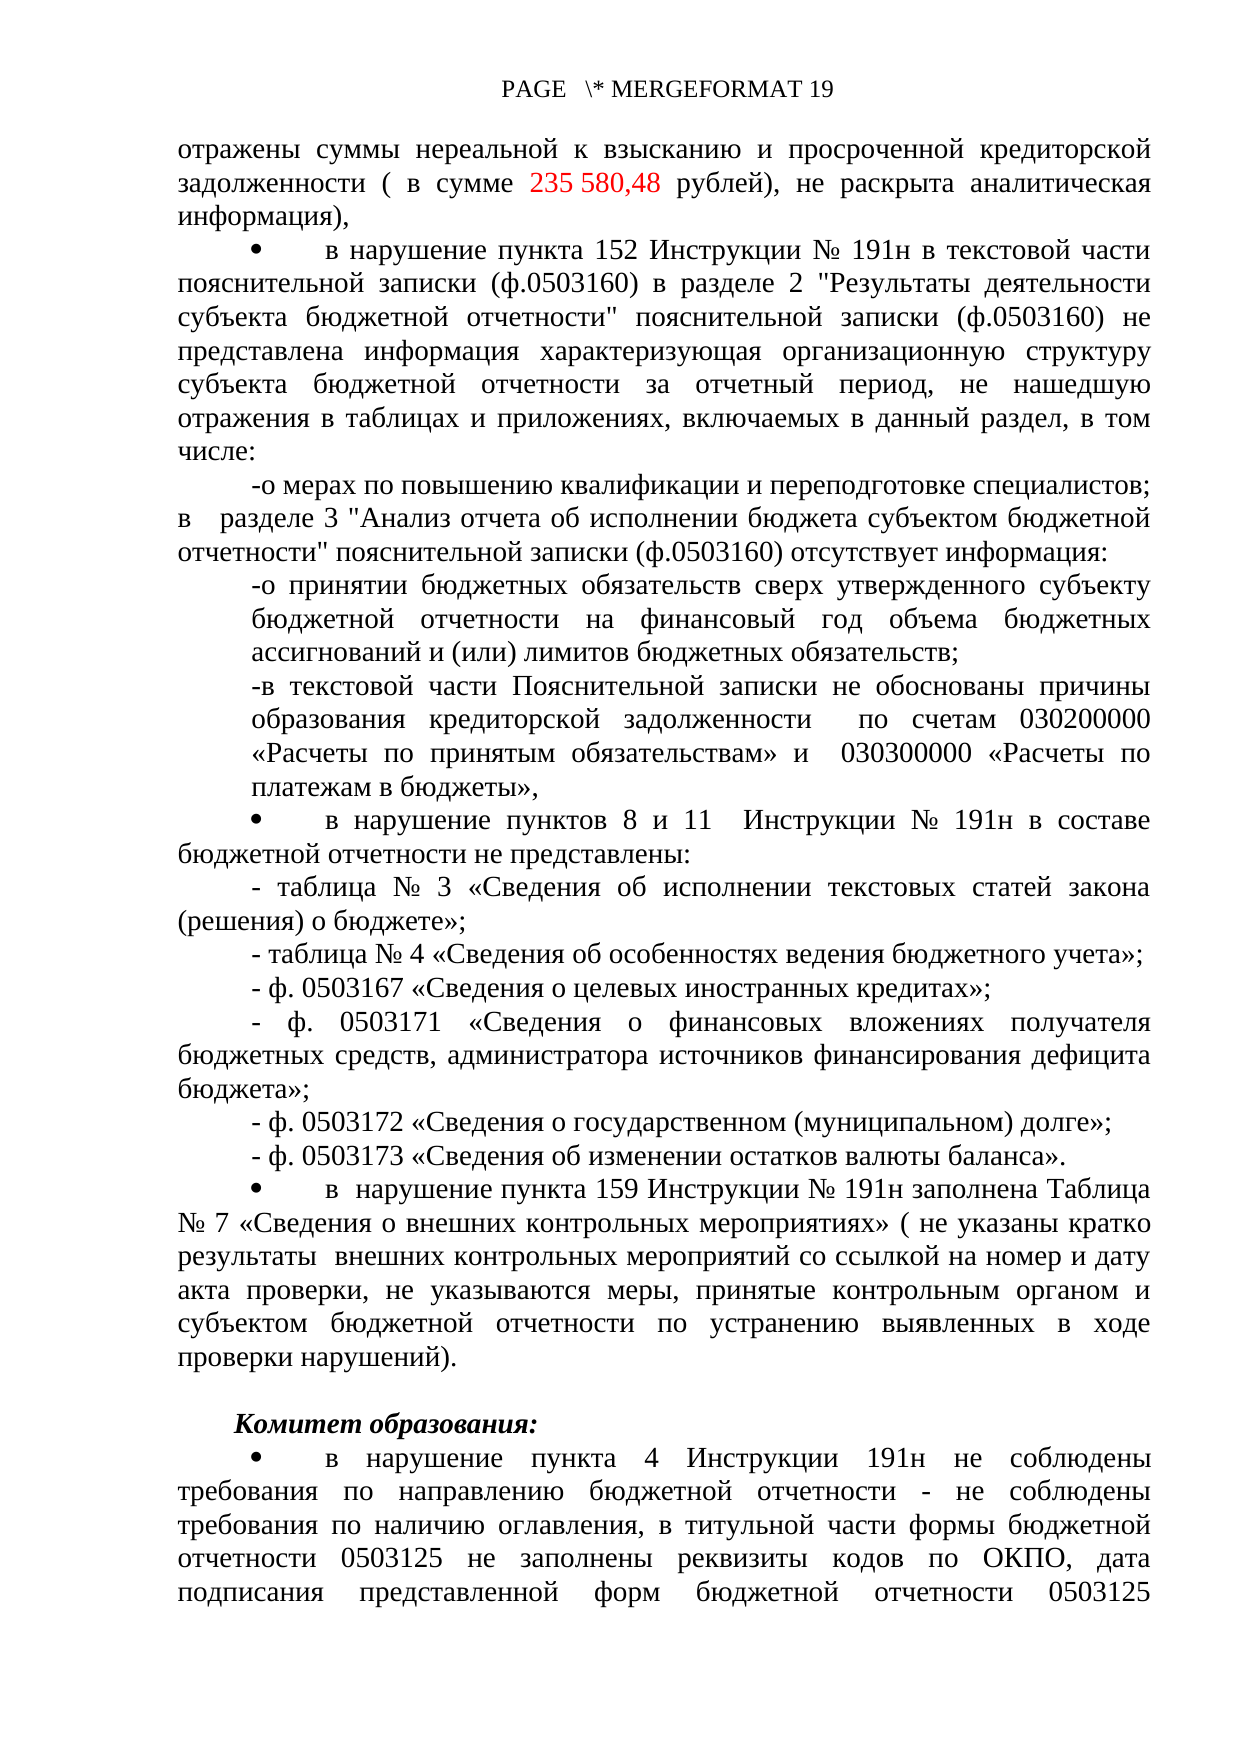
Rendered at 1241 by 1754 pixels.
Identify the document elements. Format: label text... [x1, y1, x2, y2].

text Комитет образования: [177, 1406, 1152, 1440]
list в нарушение пунктов 8 и 11 Инструкции № 191н в составе бюджетной отчетности не представлены: [177, 802, 1152, 869]
list - ф. 0503171 «Сведения о финансовых вложениях получателя бюджетных средств, администратора источников финансирования дефицита бюджета»; [177, 1004, 1152, 1104]
list - таблица № 4 «Сведения об особенностях ведения бюджетного учета»; [177, 937, 1152, 970]
list -о принятии бюджетных обязательств сверх утвержденного субъекту бюджетной отчетности на финансовый год объема бюджетных ассигнований и (или) лимитов бюджетных обязательств; [251, 567, 1152, 668]
list - ф. 0503173 «Сведения об изменении остатков валюты баланса». [177, 1138, 1152, 1171]
list - ф. 0503172 «Сведения о государственном (муниципальном) долге»; [177, 1104, 1152, 1138]
list - таблица № 3 «Сведения об исполнении текстовых статей закона (решения) о бюджете»; [177, 869, 1152, 937]
list -в текстовой части Пояснительной записки не обоснованы причины образования кредиторской задолженности по счетам 030200000 «Расчеты по принятым обязательствам» и 030300000 «Расчеты по платежам в бюджеты», [251, 668, 1152, 802]
list - ф. 0503167 «Сведения о целевых иностранных кредитах»; [177, 970, 1152, 1004]
list -о мерах по повышению квалификации и переподготовке специалистов; [251, 467, 1152, 500]
list в разделе 3 "Анализ отчета об исполнении бюджета субъектом бюджетной отчетности" пояснительной записки (ф.0503160) отсутствует информация: [177, 500, 1152, 567]
list в нарушение пункта 152 Инструкции № 191н в текстовой части пояснительной записки (ф.0503160) в разделе 2 "Результаты деятельности субъекта бюджетной отчетности" пояснительной записки (ф.0503160) не представлена информация характеризующая организационную структуру субъекта бюджетной отчетности за отчетный период, не нашедшую отражения в таблицах и приложениях, включаемых в данный раздел, в том числе: [177, 232, 1152, 467]
list в нарушение пункта 159 Инструкции № 191н заполнена Таблица № 7 «Сведения о внешних контрольных мероприятиях» ( не указаны кратко результаты внешних контрольных мероприятий со ссылкой на номер и дату акта проверки, не указываются меры, принятые контрольным органом и субъектом бюджетной отчетности по устранению выявленных в ходе проверки нарушений). [177, 1171, 1152, 1373]
